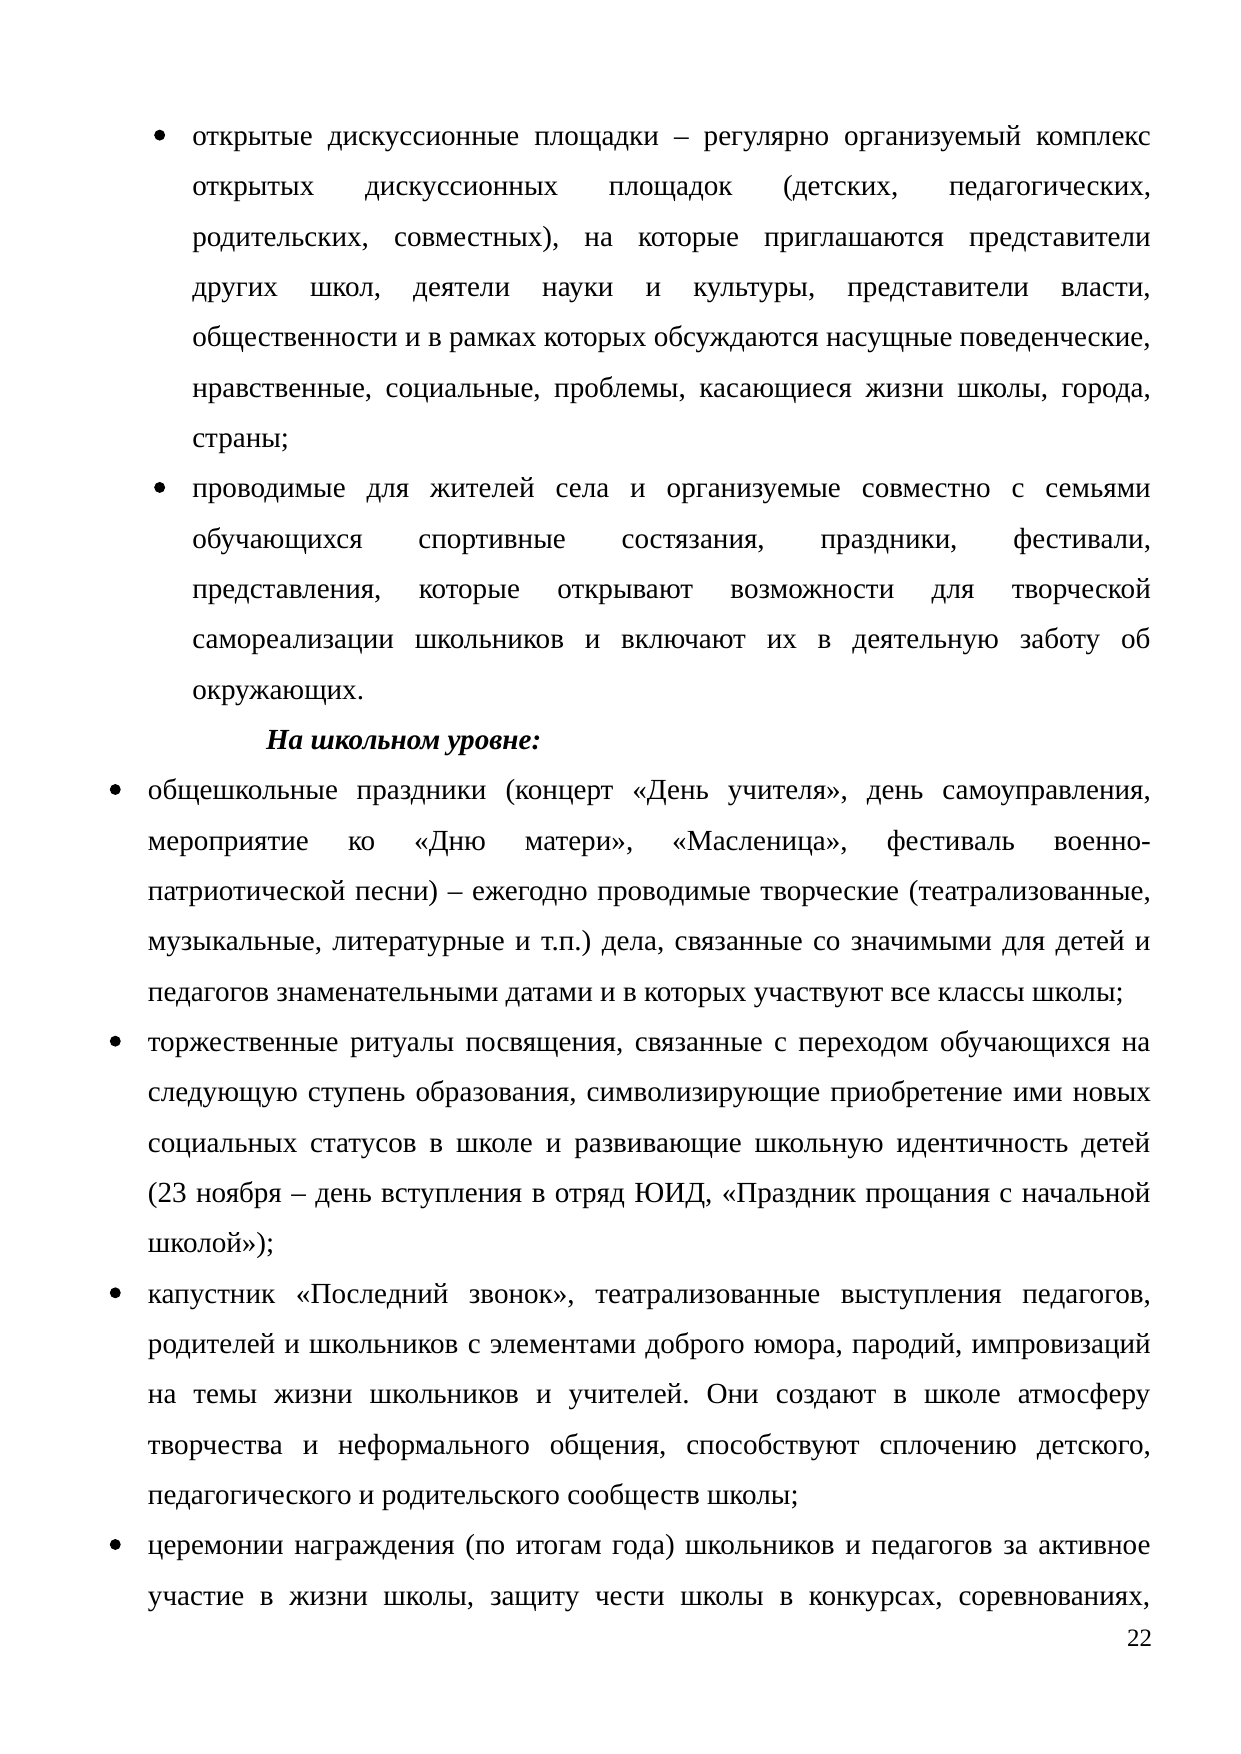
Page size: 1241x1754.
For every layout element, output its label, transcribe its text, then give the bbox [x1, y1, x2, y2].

text На школьном уровне: [192, 722, 1152, 756]
list проводимые для жителей села и организуемые совместно с семьями обучающихся спортивные состязания, праздники, фестивали, представления, которые открывают возможности для творческой самореализации школьников и включают их в деятельную заботу об окружающих. [154, 470, 1152, 705]
list капустник «Последний звонок», театрализованные выступления педагогов, родителей и школьников с элементами доброго юмора, пародий, импровизаций на темы жизни школьников и учителей. Они создают в школе атмосферу творчества и неформального общения, способствуют сплочению детского, педагогического и родительского сообществ школы; [110, 1276, 1152, 1511]
list открытые дискуссионные площадки – регулярно организуемый комплекс открытых дискуссионных площадок (детских, педагогических, родительских, совместных), на которые приглашаются представители других школ, деятели науки и культуры, представители власти, общественности и в рамках которых обсуждаются насущные поведенческие, нравственные, социальные, проблемы, касающиеся жизни школы, города, страны; [154, 118, 1152, 454]
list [110, 1527, 1152, 1611]
list торжественные ритуалы посвящения, связанные с переходом обучающихся на следующую ступень образования, символизирующие приобретение ими новых социальных статусов в школе и развивающие школьную идентичность детей (23 ноября – день вступления в отряд ЮИД, «Праздник прощания с начальной школой»); [110, 1024, 1152, 1259]
list общешкольные праздники (концерт «День учителя», день самоуправления, мероприятие ко «Дню матери», «Масленица», фестиваль военно-патриотической песни) – ежегодно проводимые творческие (театрализованные, музыкальные, литературные и т.п.) дела, связанные со значимыми для детей и педагогов знаменательными датами и в которых участвуют все классы школы; [110, 772, 1152, 1007]
